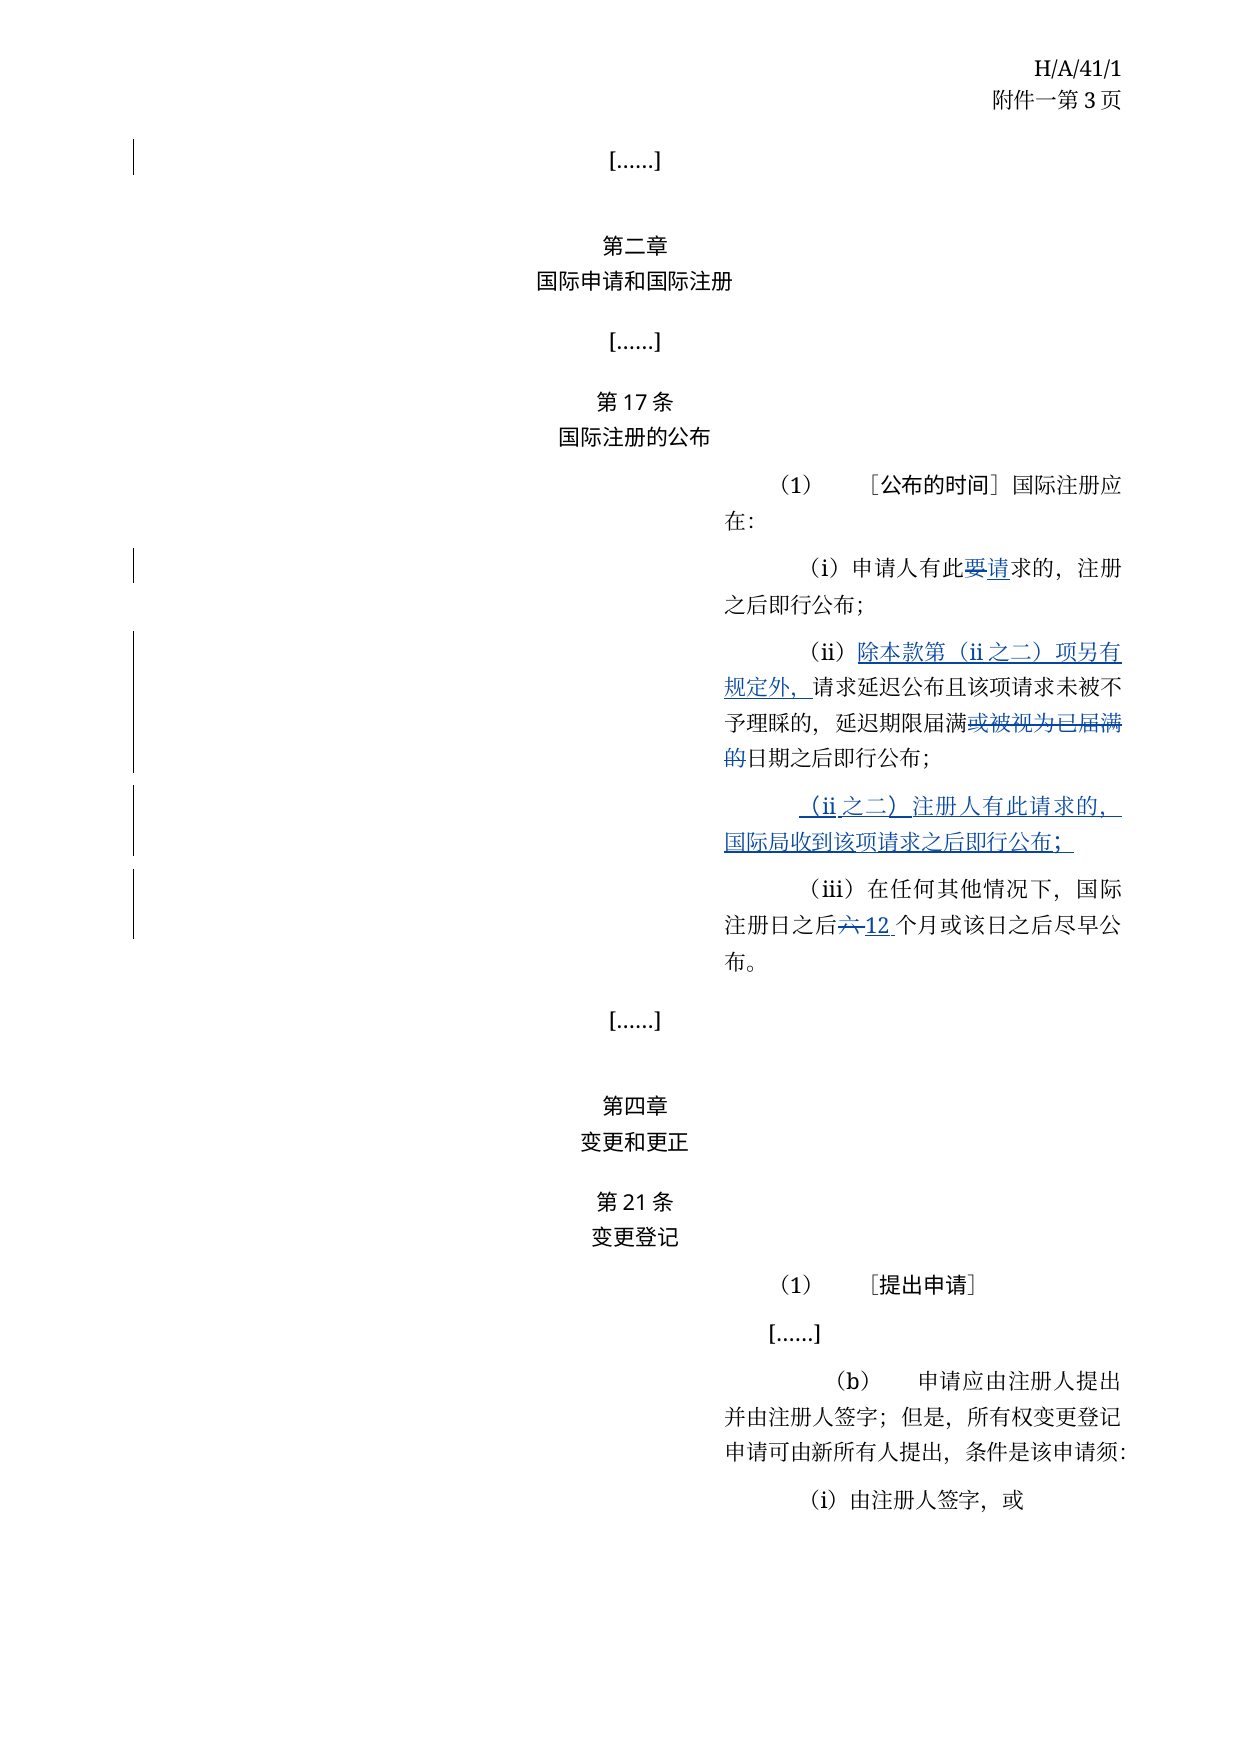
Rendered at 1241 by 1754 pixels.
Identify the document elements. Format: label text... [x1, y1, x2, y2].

text （b） 申请应由注册人提出，并由注册人签字；但是，所有权变更登记申请可由新所有人提出，条件是该申请须： [724, 1360, 1122, 1467]
text （i）申请人有此求的，注册之后即行公布； [724, 548, 1122, 619]
text （iii）在任何其他情况下，国际注册日之后个月或该日之后尽早公布。 [724, 869, 1122, 975]
text （ii）请求延迟公布且该项请求未被不予理睬的，延迟期限届满日期之后即行公布； [724, 631, 1122, 773]
text 第二章 国际申请和国际注册 [148, 225, 1122, 296]
text 第17条 国际注册的公布 [148, 381, 1122, 452]
text （1） ［公布的时间］国际注册应在： [724, 464, 1122, 535]
text [……] [148, 321, 1122, 356]
text [……] [148, 139, 1122, 175]
text 第21条 变更登记 [148, 1181, 1122, 1252]
text （1） ［提出申请］ [724, 1264, 1122, 1300]
text [……] [148, 1000, 1122, 1035]
text [……] [724, 1312, 1122, 1348]
text 第四章 变更和更正 [148, 1085, 1122, 1156]
text （i）由注册人签字，或 [724, 1479, 1122, 1514]
